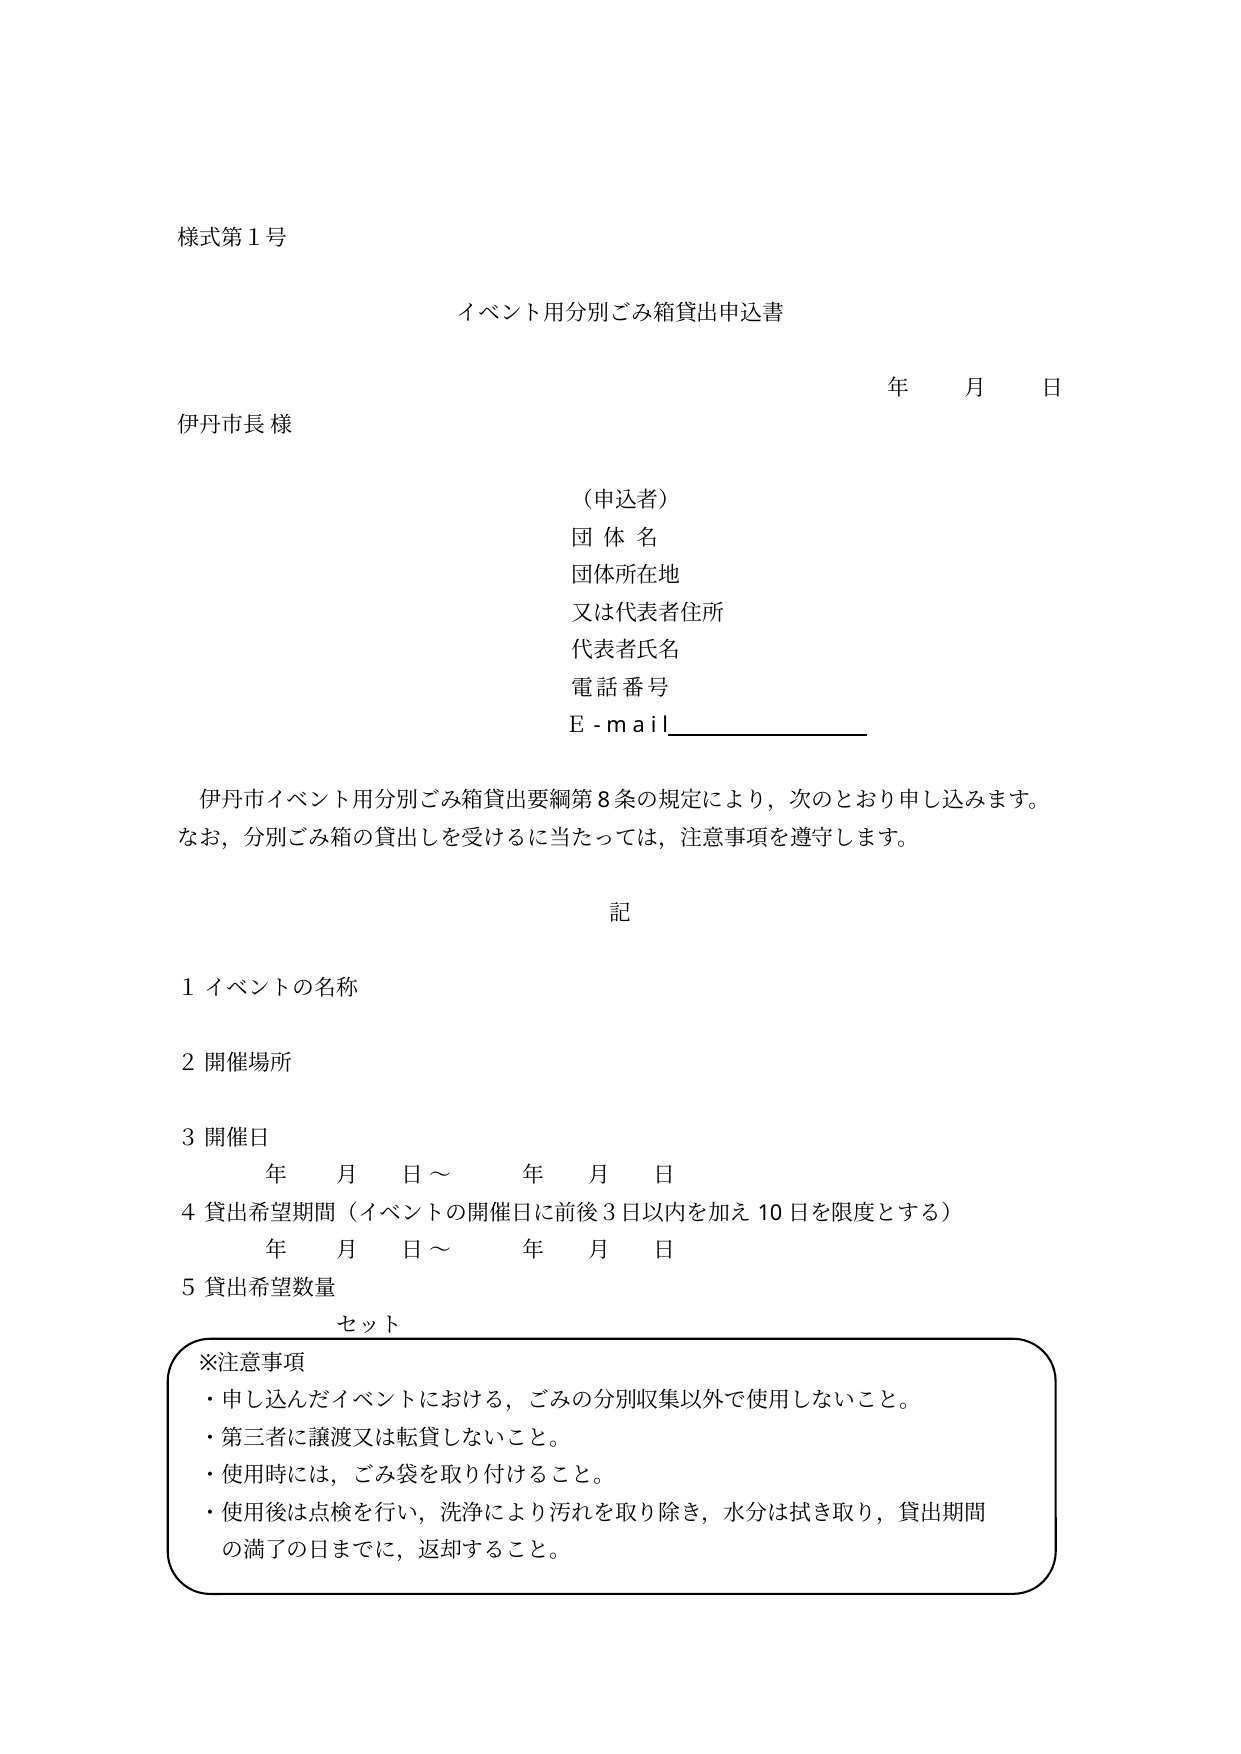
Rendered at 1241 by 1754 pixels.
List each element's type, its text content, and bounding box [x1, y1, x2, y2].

text 団体所在地 [177, 554, 1063, 592]
text なお，分別ごみ箱の貸出しを受けるに当たっては，注意事項を遵守します。 [177, 817, 1063, 854]
text 様式第１号 [177, 217, 1063, 254]
text 年 月 日 [177, 367, 1063, 404]
text ４ 貸出希望期間（イベントの開催日に前後３日以内を加え 10 日を限度とする） [177, 1192, 1063, 1229]
text 伊丹市長 様 [177, 404, 1063, 442]
subtitle 記 [177, 892, 1063, 929]
text Ｅ-mail [177, 704, 1063, 742]
text ５ 貸出希望数量 [177, 1267, 1063, 1304]
text ・第三者に譲渡又は転貸しないこと。 [177, 1417, 1054, 1454]
text 団体名 [177, 517, 1063, 554]
text ３ 開催日 [177, 1117, 1063, 1154]
text ・申し込んだイベントにおける，ごみの分別収集以外で使用しないこと。 [177, 1379, 1054, 1417]
text １ イベントの名称 [177, 967, 1063, 1004]
text セット [177, 1304, 1063, 1342]
text ２ 開催場所 [177, 1042, 1063, 1079]
text 又は代表者住所 [177, 592, 1063, 629]
text の満了の日までに，返却すること。 [177, 1529, 1054, 1567]
text 年 月 日 ～ 年 月 日 [177, 1154, 1063, 1192]
text ※注意事項 [1034, 1342, 1063, 1379]
text ・使用後は点検を行い，洗浄により汚れを取り除き，水分は拭き取り，貸出期間 [177, 1492, 1054, 1529]
text 伊丹市イベント用分別ごみ箱貸出要綱第8条の規定により，次のとおり申し込みます。 [177, 779, 1063, 817]
text ・使用時には，ごみ袋を取り付けること。 [177, 1454, 1054, 1492]
text 代表者氏名 [177, 629, 1063, 667]
text （申込者） [177, 479, 1063, 517]
text 年 月 日 ～ 年 月 日 [177, 1229, 1063, 1267]
text イベント用分別ごみ箱貸出申込書 [177, 292, 1063, 329]
text ※注意事項 [177, 1342, 1054, 1379]
text 電話番号 [177, 667, 1063, 704]
